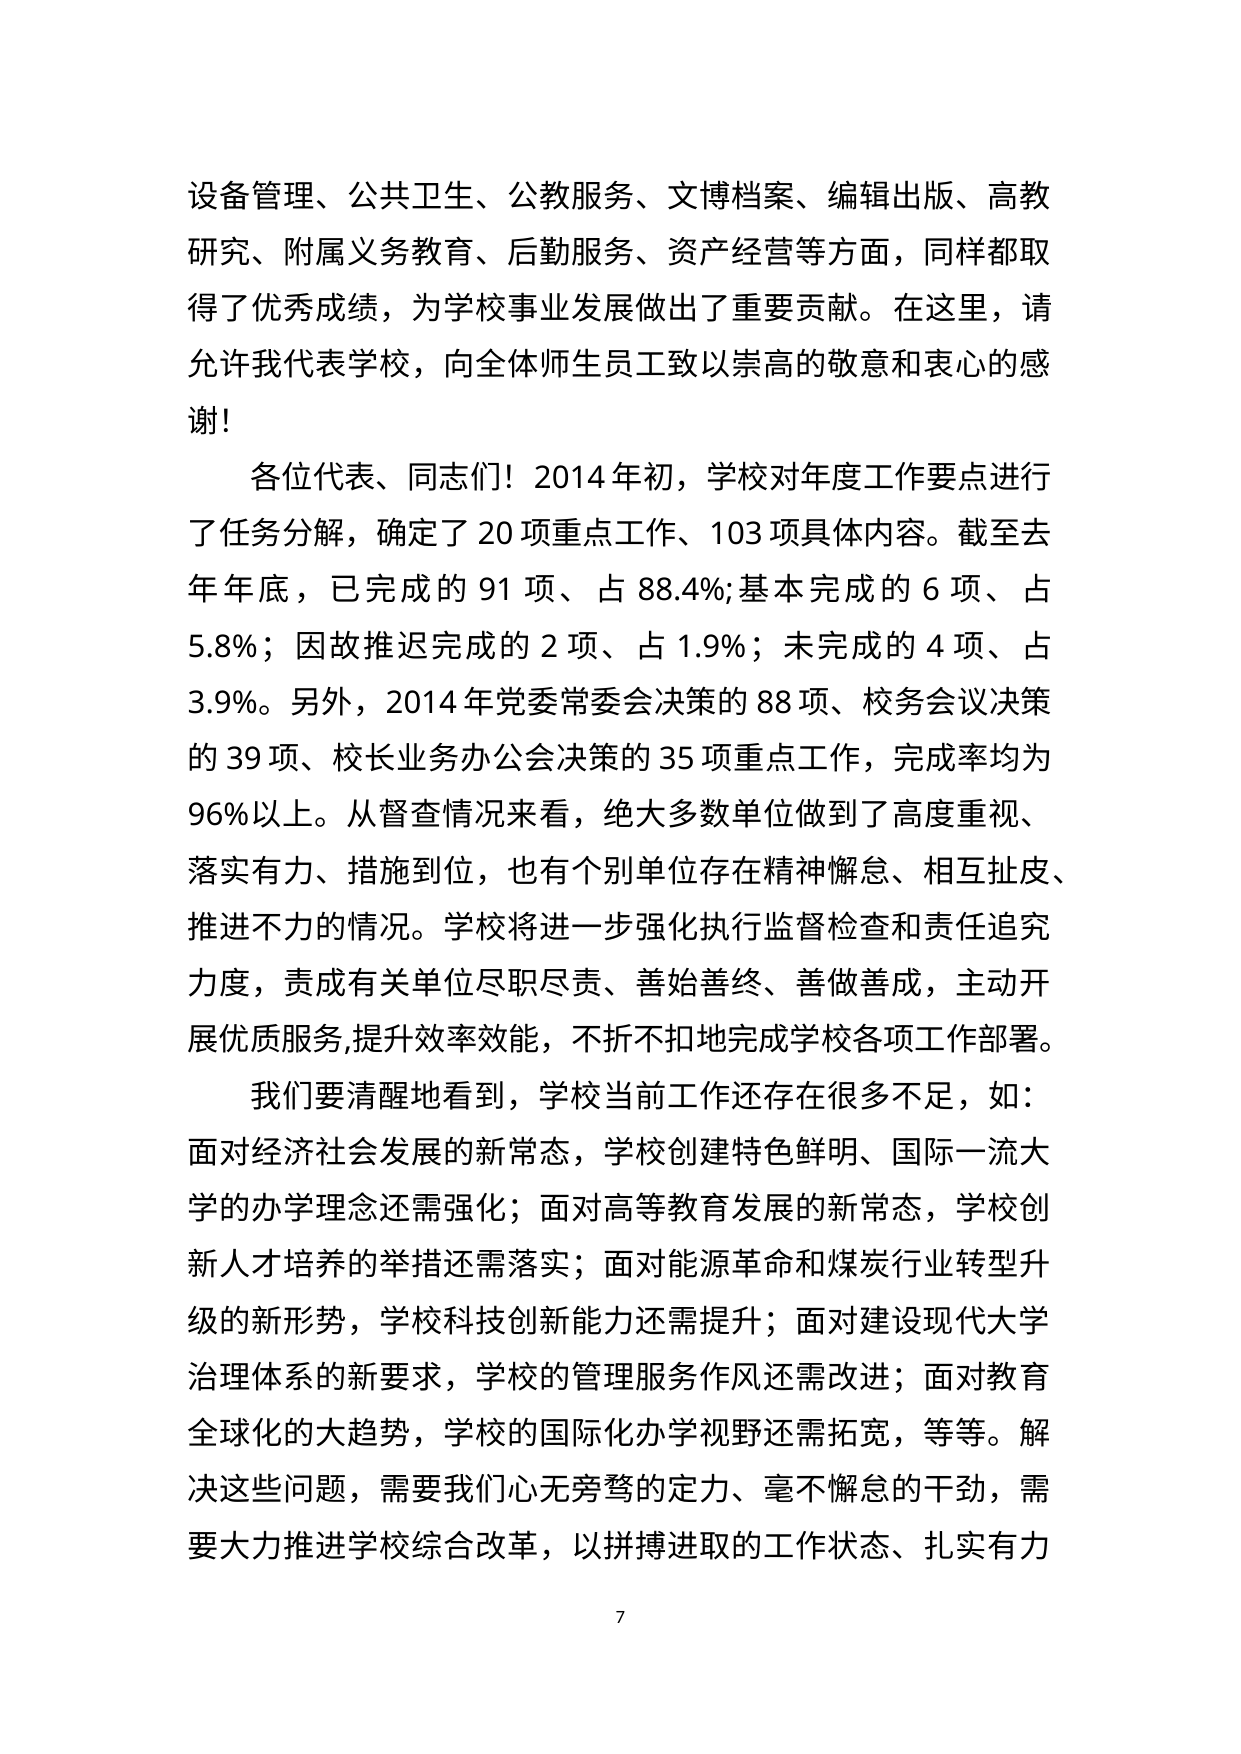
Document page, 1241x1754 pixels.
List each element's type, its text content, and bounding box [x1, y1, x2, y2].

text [187, 1062, 1053, 1568]
text 各位代表、同志们！2014年初，学校对年度工作要点进行了任务分解，确定了20项重点工作、103项具体内容。截至去年年底，已完成的91项、占88.4%;基本完成的6项、占5.8%；因故推迟完成的2项、占1.9%；未完成的4项、占3.9%。另外，2014年党委常委会决策的88项、校务会议决策的39项、校长业务办公会决策的35项重点工作，完成率均为96%以上。从督查情况来看，绝大多数单位做到了高度重视、落实有力、措施到位，也有个别单位存在精神懈怠、相互扯皮、推进不力的情况。学校将进一步强化执行监督检查和责任追究力度，责成有关单位尽职尽责、善始善终、善做善成，主动开展优质服务,提升效率效能，不折不扣地完成学校各项工作部署。 [187, 443, 1053, 1062]
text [187, 162, 1053, 443]
